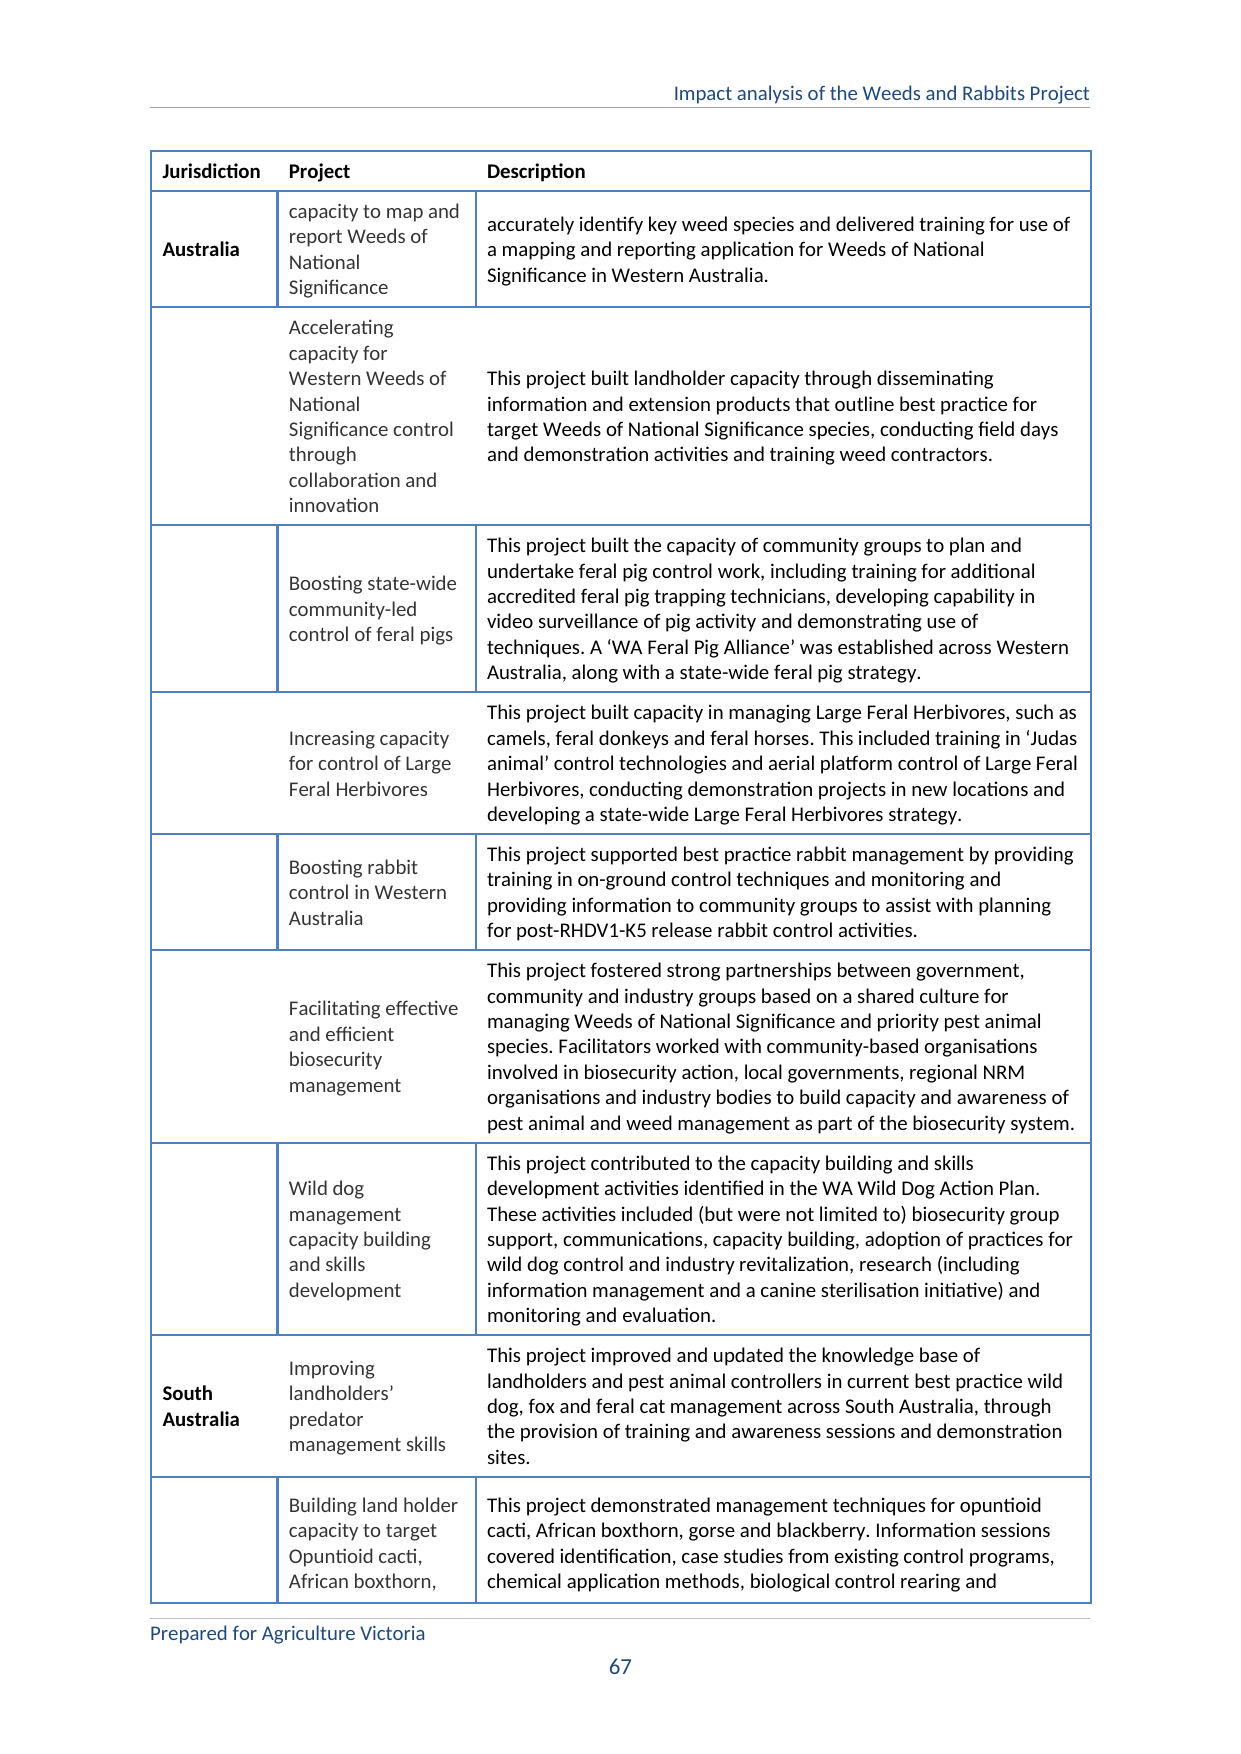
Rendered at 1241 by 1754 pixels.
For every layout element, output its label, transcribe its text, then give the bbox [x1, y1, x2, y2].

table_cell Improving landholders’ predator management skills [278, 1336, 476, 1476]
table_cell [152, 693, 277, 833]
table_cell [279, 192, 475, 306]
table_cell Wild dog management capacity building and skills development [279, 1144, 475, 1334]
table_cell This project fostered strong partnerships between government, community and industry groups based on a shared culture for managing Weeds of National Significance and priority pest animal species. Facilitators worked with community-based organisations involved in biosecurity action, local governments, regional NRM organisations and industry bodies to build capacity and awareness of pest animal and weed management as part of the biosecurity system. [476, 951, 1090, 1142]
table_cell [477, 1478, 1090, 1602]
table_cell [279, 1478, 475, 1602]
table_cell Boosting rabbit control in Western Australia [279, 835, 475, 949]
table_cell Facilitating effective and efficient biosecurity management [278, 951, 476, 1142]
table_header Project [278, 152, 476, 190]
table_cell This project contributed to the capacity building and skills development activities identified in the WA Wild Dog Action Plan. These activities included (but were not limited to) biosecurity group support, communications, capacity building, adoption of practices for wild dog control and industry revitalization, research (including information management and a canine sterilisation initiative) and monitoring and evaluation. [477, 1144, 1090, 1334]
table_cell This project built capacity in managing Large Feral Herbivores, such as camels, feral donkeys and feral horses. This included training in ‘Judas animal’ control technologies and aerial platform control of Large Feral Herbivores, conducting demonstration projects in new locations and developing a state-wide Large Feral Herbivores strategy. [476, 693, 1090, 833]
table_cell Boosting state-wide community-led control of feral pigs [279, 526, 475, 691]
table_cell [152, 526, 276, 691]
table_cell This project improved and updated the knowledge base of landholders and pest animal controllers in current best practice wild dog, fox and feral cat management across South Australia, through the provision of training and awareness sessions and demonstration sites. [476, 1336, 1090, 1476]
table_cell [152, 1144, 276, 1334]
table_cell Increasing capacity for control of Large Feral Herbivores [278, 693, 476, 833]
table_cell South Australia [152, 1336, 277, 1476]
table_cell This project built landholder capacity through disseminating information and extension products that outline best practice for target Weeds of National Significance species, conducting field days and demonstration activities and training weed contractors. [476, 308, 1090, 524]
table_cell [152, 1478, 276, 1602]
table_header Jurisdiction [152, 152, 277, 190]
table_cell This project supported best practice rabbit management by providing training in on-ground control techniques and monitoring and providing information to community groups to assist with planning for post-RHDV1-K5 release rabbit control activities. [477, 835, 1090, 949]
table_cell Accelerating capacity for Western Weeds of National Significance control through collaboration and innovation [278, 308, 476, 524]
table_cell Western Australia [152, 192, 276, 306]
table_cell This project built the capacity of community groups to plan and undertake feral pig control work, including training for additional accredited feral pig trapping technicians, developing capability in video surveillance of pig activity and demonstrating use of techniques. A ‘WA Feral Pig Alliance’ was established across Western Australia, along with a state-wide feral pig strategy. [477, 526, 1090, 691]
table_cell [152, 308, 277, 524]
table_cell [152, 951, 277, 1142]
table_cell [477, 192, 1090, 306]
table_cell [152, 835, 276, 949]
table_header Description [476, 152, 1090, 190]
